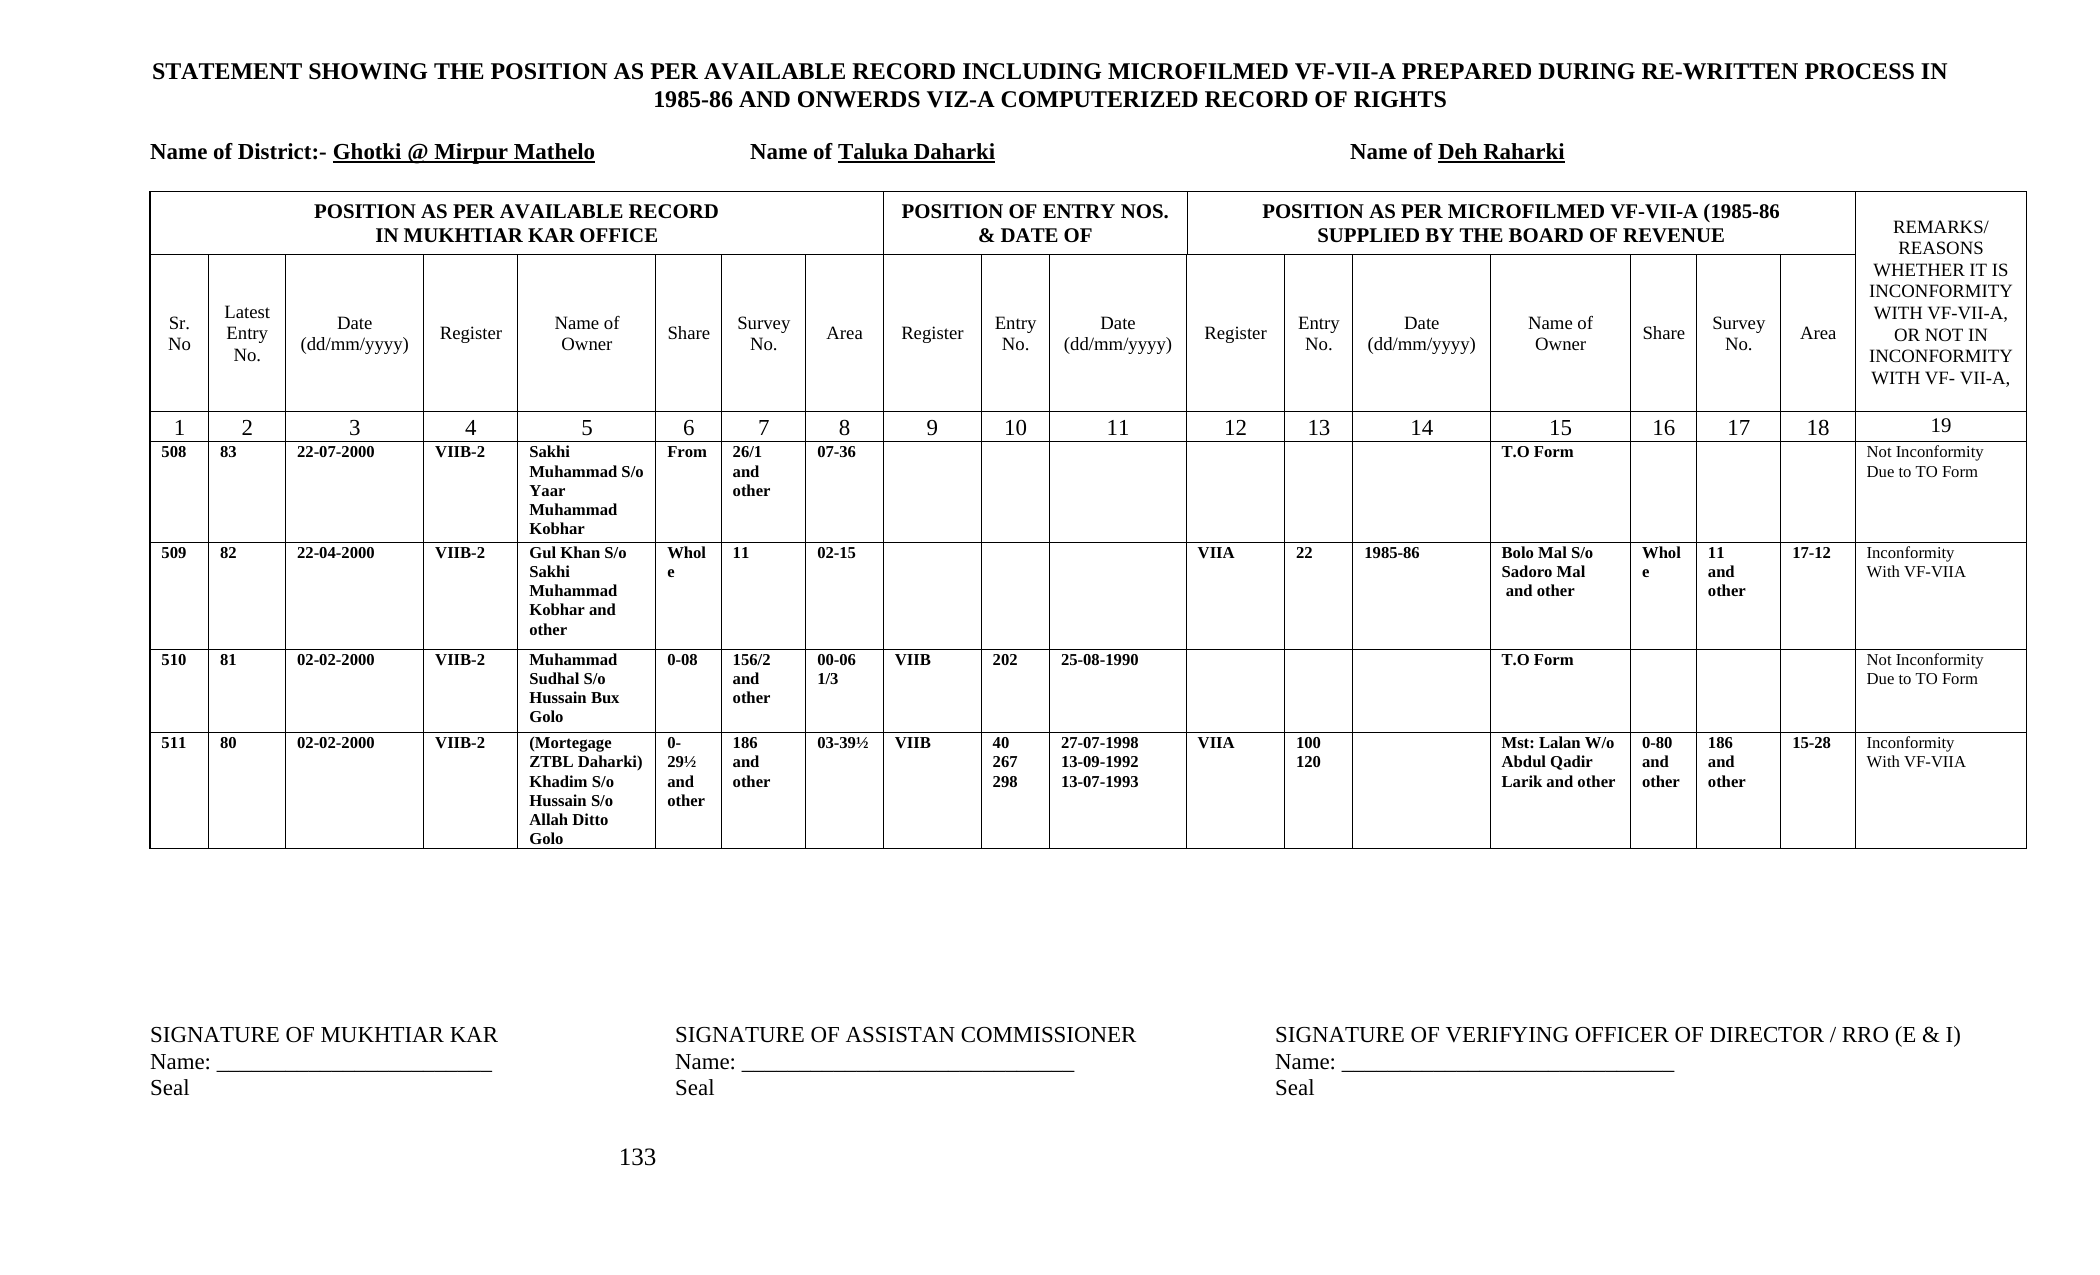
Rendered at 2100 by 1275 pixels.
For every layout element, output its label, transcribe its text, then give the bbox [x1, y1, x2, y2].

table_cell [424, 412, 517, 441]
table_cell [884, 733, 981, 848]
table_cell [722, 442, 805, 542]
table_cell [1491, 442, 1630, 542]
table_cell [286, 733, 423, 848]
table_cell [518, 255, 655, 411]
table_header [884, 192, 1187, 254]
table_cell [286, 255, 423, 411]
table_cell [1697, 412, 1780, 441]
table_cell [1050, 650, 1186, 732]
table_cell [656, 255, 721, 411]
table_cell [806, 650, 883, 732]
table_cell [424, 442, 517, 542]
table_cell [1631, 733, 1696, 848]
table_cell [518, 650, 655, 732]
text Name: ________________________ Name: _____________________________ Name: _____________________________ [150, 1048, 1950, 1074]
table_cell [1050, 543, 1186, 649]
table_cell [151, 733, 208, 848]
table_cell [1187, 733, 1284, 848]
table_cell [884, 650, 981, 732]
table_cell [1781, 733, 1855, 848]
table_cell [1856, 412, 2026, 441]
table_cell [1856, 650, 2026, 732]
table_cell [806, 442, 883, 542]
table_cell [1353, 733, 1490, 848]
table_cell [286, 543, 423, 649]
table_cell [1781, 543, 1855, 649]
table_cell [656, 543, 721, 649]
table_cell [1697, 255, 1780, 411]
text Name of District:- Ghotki @ Mirpur Mathelo Name of Taluka Daharki Name of Deh Raharki [150, 138, 1984, 165]
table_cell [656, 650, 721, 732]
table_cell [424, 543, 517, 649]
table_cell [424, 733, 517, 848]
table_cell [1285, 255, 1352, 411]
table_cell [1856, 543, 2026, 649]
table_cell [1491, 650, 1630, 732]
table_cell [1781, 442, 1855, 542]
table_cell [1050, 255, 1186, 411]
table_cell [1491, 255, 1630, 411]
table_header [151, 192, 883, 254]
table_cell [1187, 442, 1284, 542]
text Seal Seal Seal [150, 1074, 1950, 1101]
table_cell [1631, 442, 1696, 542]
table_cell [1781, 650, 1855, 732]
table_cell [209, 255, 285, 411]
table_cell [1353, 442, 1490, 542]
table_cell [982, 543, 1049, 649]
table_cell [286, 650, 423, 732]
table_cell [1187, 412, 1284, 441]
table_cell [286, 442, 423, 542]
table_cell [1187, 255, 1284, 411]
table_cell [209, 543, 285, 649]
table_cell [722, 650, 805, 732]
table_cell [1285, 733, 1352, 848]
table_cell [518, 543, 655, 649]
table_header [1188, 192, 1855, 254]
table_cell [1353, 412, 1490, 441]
text SIGNATURE OF MUKHTIAR KAR SIGNATURE OF ASSISTAN COMMISSIONER SIGNATURE OF VERIFYING OFFICER OF DIRECTOR / RRO (E & I) [150, 1022, 2025, 1048]
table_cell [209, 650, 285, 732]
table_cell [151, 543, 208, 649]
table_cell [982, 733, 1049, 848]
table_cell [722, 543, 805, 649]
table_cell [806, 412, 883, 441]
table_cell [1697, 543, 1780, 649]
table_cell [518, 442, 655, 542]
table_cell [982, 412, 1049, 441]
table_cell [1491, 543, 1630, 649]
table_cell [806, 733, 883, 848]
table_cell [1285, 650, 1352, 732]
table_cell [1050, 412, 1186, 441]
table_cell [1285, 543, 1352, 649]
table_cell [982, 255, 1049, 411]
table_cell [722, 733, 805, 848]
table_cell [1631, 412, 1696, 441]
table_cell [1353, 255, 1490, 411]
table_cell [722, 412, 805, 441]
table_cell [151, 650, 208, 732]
text STATEMENT SHOWING THE POSITION AS PER AVAILABLE RECORD INCLUDING MICROFILMED VF-VII-A PREPARED DURING RE-WRITTEN PROCESS IN 1985-86 AND ONWERDS VIZ-A COMPUTERIZED RECORD OF RIGHTS [150, 57, 1950, 112]
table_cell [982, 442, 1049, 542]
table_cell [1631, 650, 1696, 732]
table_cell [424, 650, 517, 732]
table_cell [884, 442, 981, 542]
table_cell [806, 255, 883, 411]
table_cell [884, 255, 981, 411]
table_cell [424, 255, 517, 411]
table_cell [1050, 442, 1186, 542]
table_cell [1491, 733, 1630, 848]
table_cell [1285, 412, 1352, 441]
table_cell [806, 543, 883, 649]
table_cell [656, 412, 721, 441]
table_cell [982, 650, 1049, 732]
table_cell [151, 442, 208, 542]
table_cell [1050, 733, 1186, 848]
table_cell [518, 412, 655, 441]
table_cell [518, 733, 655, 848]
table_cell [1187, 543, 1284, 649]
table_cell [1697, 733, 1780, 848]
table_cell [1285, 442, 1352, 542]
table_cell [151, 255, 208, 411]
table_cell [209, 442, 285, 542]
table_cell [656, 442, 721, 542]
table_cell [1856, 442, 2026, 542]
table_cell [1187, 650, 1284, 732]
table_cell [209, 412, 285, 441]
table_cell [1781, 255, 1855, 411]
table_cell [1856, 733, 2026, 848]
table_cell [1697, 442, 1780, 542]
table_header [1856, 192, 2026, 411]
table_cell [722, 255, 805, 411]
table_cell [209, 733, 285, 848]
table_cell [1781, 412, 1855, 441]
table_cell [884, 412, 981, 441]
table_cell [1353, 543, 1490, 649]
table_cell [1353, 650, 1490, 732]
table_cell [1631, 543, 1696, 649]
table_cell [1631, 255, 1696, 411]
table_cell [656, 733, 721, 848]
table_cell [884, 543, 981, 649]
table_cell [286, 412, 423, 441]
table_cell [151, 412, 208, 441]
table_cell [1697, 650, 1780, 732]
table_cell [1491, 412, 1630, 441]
